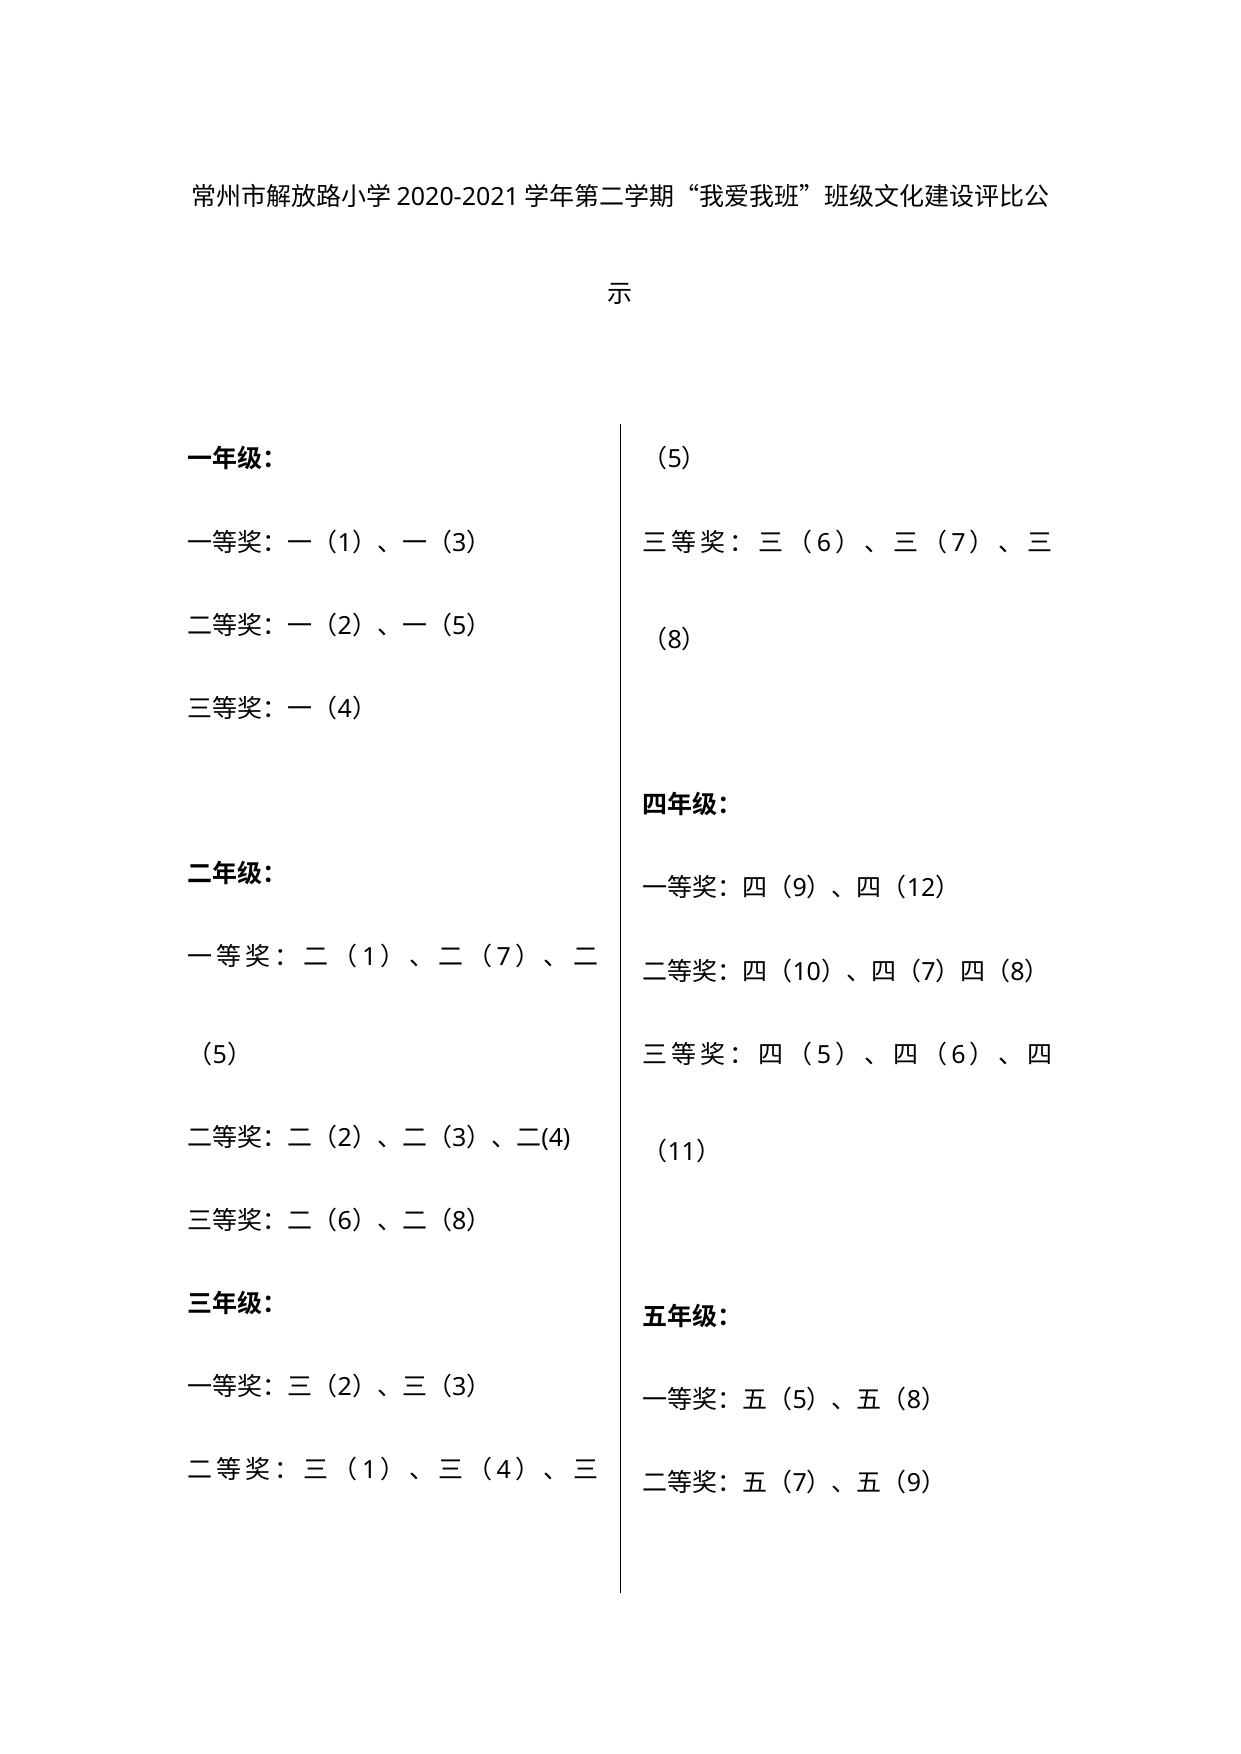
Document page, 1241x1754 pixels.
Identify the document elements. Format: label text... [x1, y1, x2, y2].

text 二等奖：一（2）、一（5） [187, 591, 598, 656]
text 常州市解放路小学2020-2021学年第二学期“我爱我班”班级文化建设评比公示 [187, 162, 1053, 324]
text 三等奖：一（4） [187, 674, 598, 739]
text 一等奖：一（1）、一（3） [187, 508, 598, 573]
text 二等奖：四（10）、四（7）四（8） [642, 937, 1053, 1002]
text 三等奖：三（6）、三（7）、三（8） [642, 508, 1053, 670]
text 一等奖：二（1）、二（7）、二（5） [187, 922, 598, 1085]
text 一年级： [187, 424, 598, 489]
text 五年级： [642, 1282, 1053, 1347]
text 二等奖：三（1）、三（4）、三（5） [187, 1435, 598, 1500]
text 一等奖：四（9）、四（12） [642, 853, 1053, 918]
text 四年级： [642, 770, 1053, 835]
text 三等奖：二（6）、二（8） [187, 1186, 598, 1251]
text 二等奖：五（7）、五（9） [642, 1448, 1053, 1513]
text 二年级： [187, 839, 598, 904]
text 二等奖：二（2）、二（3）、二(4) [187, 1103, 598, 1168]
text 三年级： [187, 1269, 598, 1334]
text 一等奖：五（5）、五（8） [642, 1365, 1053, 1430]
text 一等奖：三（2）、三（3） [187, 1352, 598, 1417]
text 二等奖：三（1）、三（4）、三（5） [642, 424, 1053, 489]
text 三等奖：四（5）、四（6）、四（11） [642, 1020, 1053, 1182]
